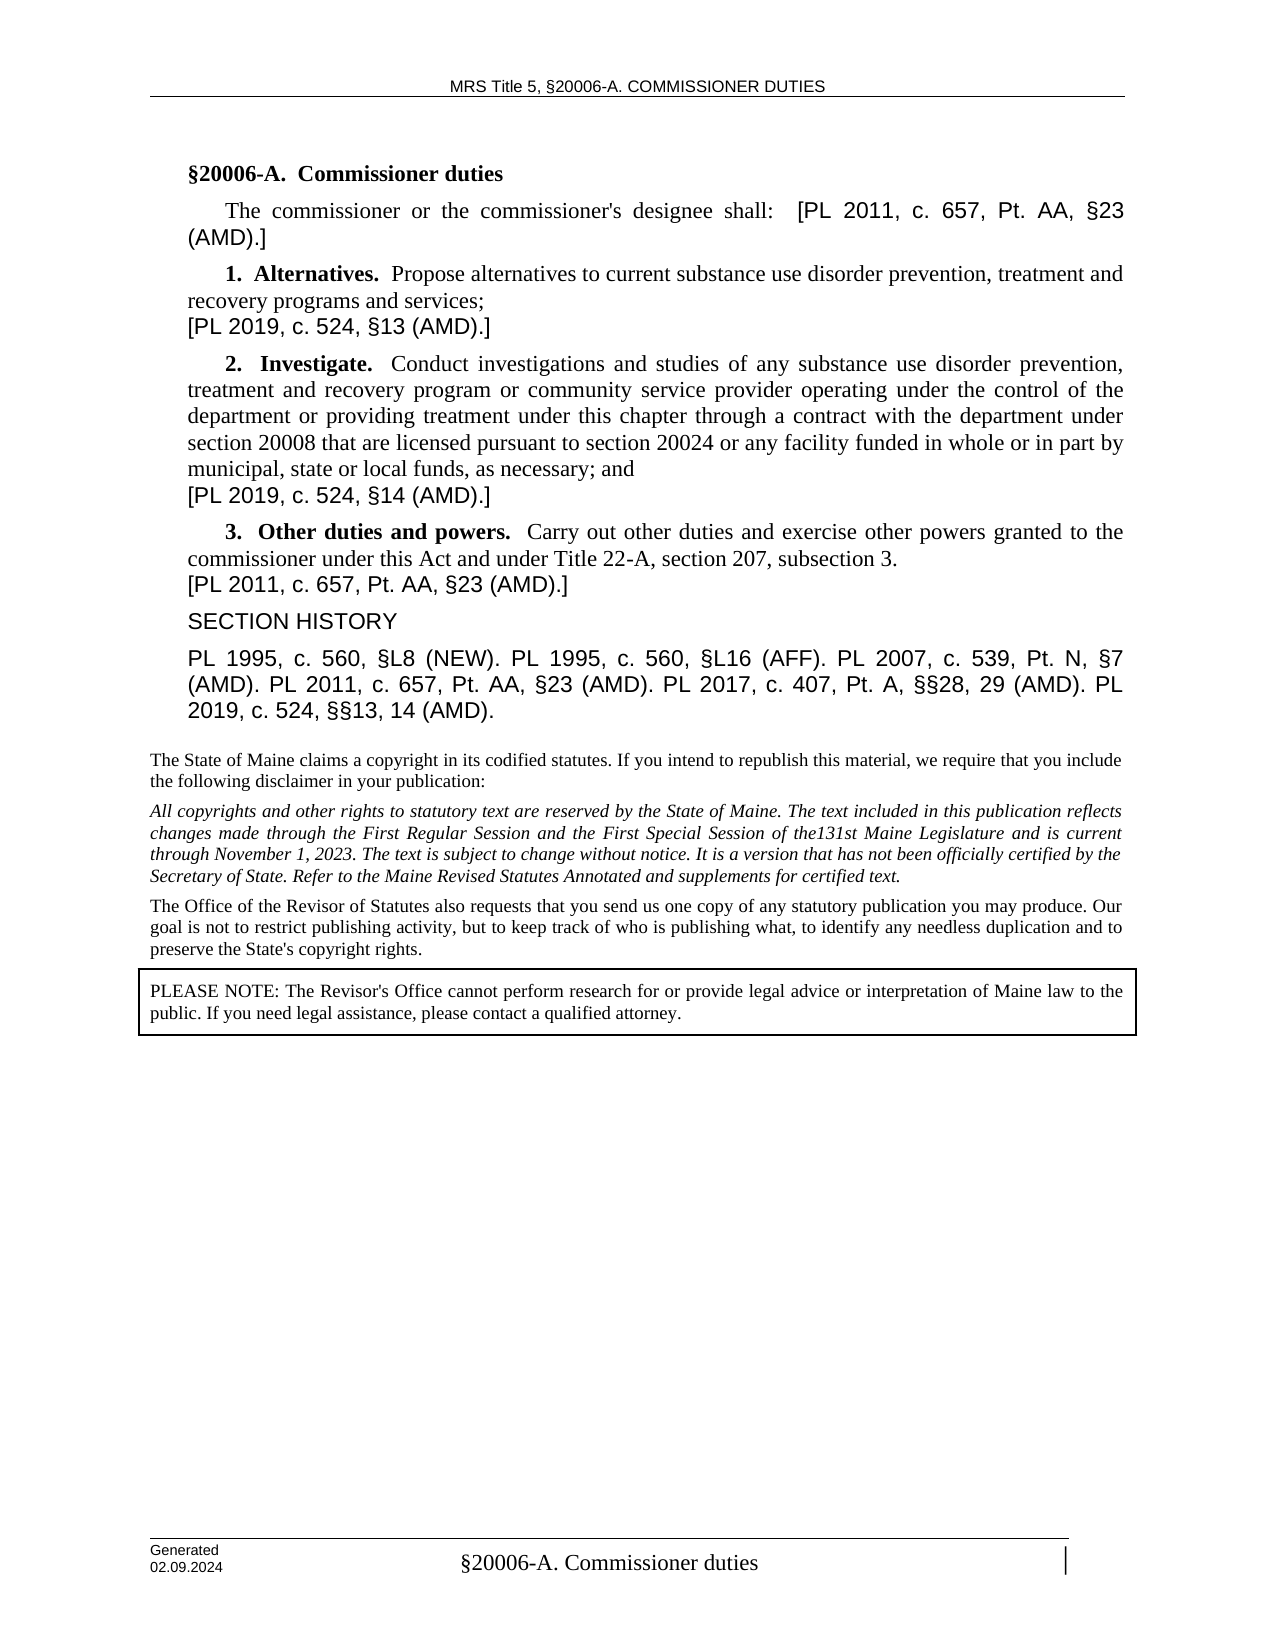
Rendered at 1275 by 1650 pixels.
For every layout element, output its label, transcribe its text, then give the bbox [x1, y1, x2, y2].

text [PL 2019, c. 524, §14 (AMD).] [187, 482, 1125, 508]
text The State of Maine claims a copyright in its codified statutes. If you intend to republish this material, we require that you include the following disclaimer in your publication: [150, 749, 1125, 792]
text 3. Other duties and powers. Carry out other duties and exercise other powers granted to the commissioner under this Act and under Title 22‑A, section 207, subsection 3. [187, 518, 1125, 571]
text The commissioner or the commissioner's designee shall: [PL 2011, c. 657, Pt. AA, §23 (AMD).] [187, 197, 1125, 250]
text PL 1995, c. 560, §L8 (NEW). PL 1995, c. 560, §L16 (AFF). PL 2007, c. 539, Pt. N, §7 (AMD). PL 2011, c. 657, Pt. AA, §23 (AMD). PL 2017, c. 407, Pt. A, §§28, 29 (AMD). PL 2019, c. 524, §§13, 14 (AMD). [187, 645, 1125, 724]
text [PL 2019, c. 524, §13 (AMD).] [187, 313, 1125, 339]
text SECTION HISTORY [187, 608, 1125, 634]
text 1. Alternatives. Propose alternatives to current substance use disorder prevention, treatment and recovery programs and services; [187, 260, 1125, 313]
text 2. Investigate. Conduct investigations and studies of any substance use disorder prevention, treatment and recovery program or community service provider operating under the control of the department or providing treatment under this chapter through a contract with the department under section 20008 that are licensed pursuant to section 20024 or any facility funded in whole or in part by municipal, state or local funds, as necessary; and [187, 350, 1125, 482]
text §20006-A. Commissioner duties [187, 160, 1125, 187]
text The Office of the Revisor of Statutes also requests that you send us one copy of any statutory publication you may produce. Our goal is not to restrict publishing activity, but to keep track of who is publishing what, to identify any needless duplication and to preserve the State's copyright rights. [150, 895, 1125, 959]
text [PL 2011, c. 657, Pt. AA, §23 (AMD).] [187, 571, 1125, 597]
text PLEASE NOTE: The Revisor's Office cannot perform research for or provide legal advice or interpretation of Maine law to the public. If you need legal assistance, please contact a qualified attorney. [140, 970, 1135, 1034]
text All copyrights and other rights to statutory text are reserved by the State of Maine. The text included in this publication reflects changes made through the First Regular Session and the First Special Session of the131st Maine Legislature and is current through November 1, 2023 . The text is subject to change without notice. It is a version that has not been officially certified by the Secretary of State. Refer to the Maine Revised Statutes Annotated and supplements for certified text. [150, 800, 1125, 886]
